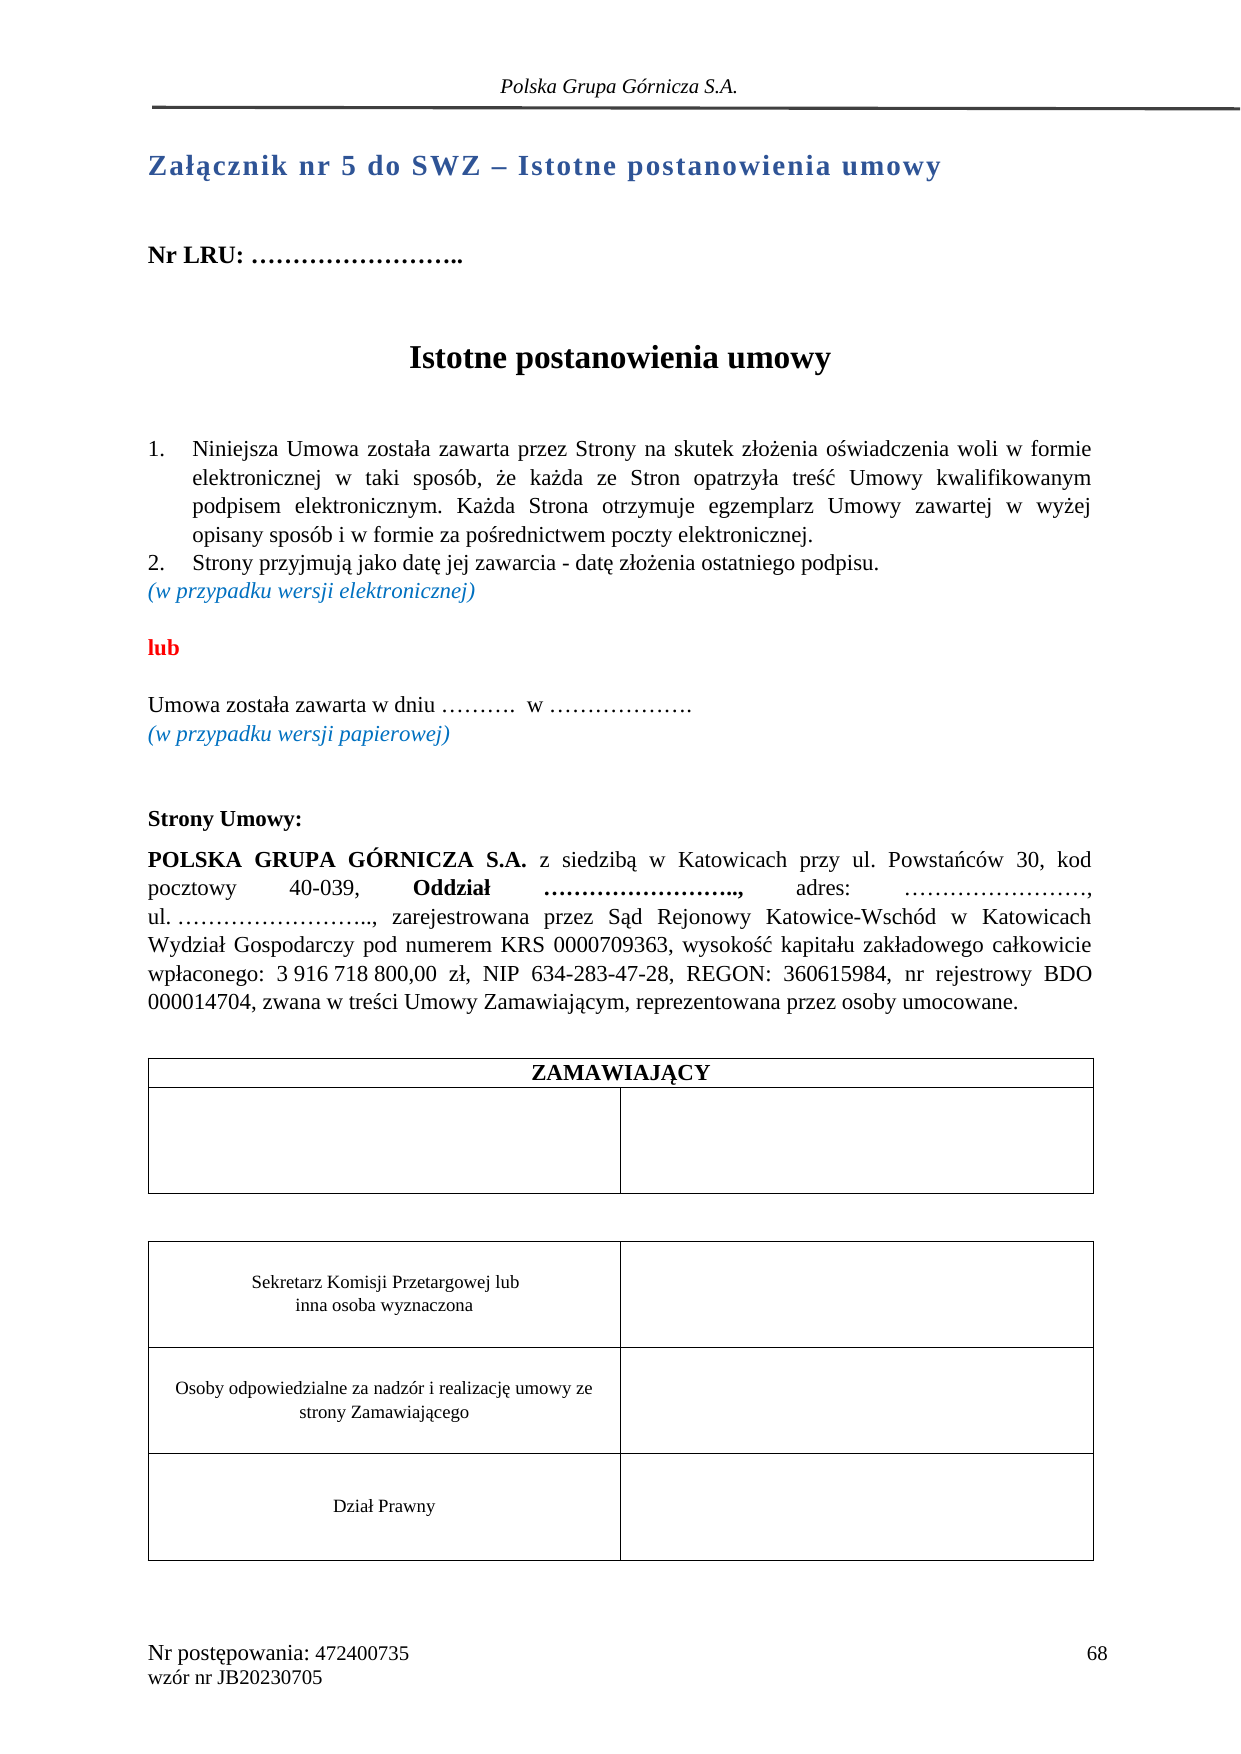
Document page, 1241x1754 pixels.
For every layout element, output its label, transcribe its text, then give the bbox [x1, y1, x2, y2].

table_cell [149, 1088, 620, 1193]
table_header Sekretarz Komisji Przetargowej lub inna osoba wyznaczona [149, 1242, 620, 1347]
text (w przypadku wersji elektronicznej) [148, 578, 1093, 604]
text POLSKA GRUPA GÓRNICZA S.A. z siedzibą w Katowicach przy ul. Powstańców 30, kod pocztowy 40-039, Oddział …………………….., adres: ……………………, ul. …………………….., zarejestrowana przez Sąd Rejonowy Katowice-Wschód w Katowicach Wydział Gospodarczy pod numerem KRS 0000709363, wysokość kapitału zakładowego całkowicie wpłaconego: 3 916 718 800,00 zł, NIP 634-283-47-28, REGON: 360615984, nr rejestrowy BDO 000014704, zwana w treści Umowy Zamawiającym, reprezentowana przez osoby umocowane. [148, 846, 1093, 1014]
table_header ZAMAWIAJĄCY [149, 1059, 1093, 1087]
table_cell Osoby odpowiedzialne za nadzór i realizację umowy ze strony Zamawiającego [149, 1348, 620, 1453]
text Istotne postanowienia umowy [148, 337, 1093, 376]
table_cell Dział Prawny [149, 1454, 620, 1559]
text Umowa została zawarta w dniu ………. w ………………. [148, 691, 1093, 718]
list Strony przyjmują jako datę jej zawarcia - datę złożenia ostatniego podpisu. [148, 549, 1093, 576]
table_cell [621, 1454, 1093, 1559]
text Strony Umowy: [148, 805, 1093, 831]
text Nr LRU: …………………….. [148, 240, 1093, 268]
table_header [621, 1242, 1093, 1347]
text lub [148, 634, 1093, 661]
text Załącznik nr 5 do SWZ – Istotne postanowienia umowy [148, 148, 1093, 181]
table_cell [621, 1348, 1093, 1453]
text (w przypadku wersji papierowej) [148, 720, 1093, 746]
list Niniejsza Umowa została zawarta przez Strony na skutek złożenia oświadczenia woli w formie elektronicznej w taki sposób, że każda ze Stron opatrzyła treść Umowy kwalifikowanym podpisem elektronicznym. Każda Strona otrzymuje egzemplarz Umowy zawartej w wyżej opisany sposób i w formie za pośrednictwem poczty elektronicznej. [148, 435, 1093, 547]
table_cell [621, 1088, 1093, 1193]
